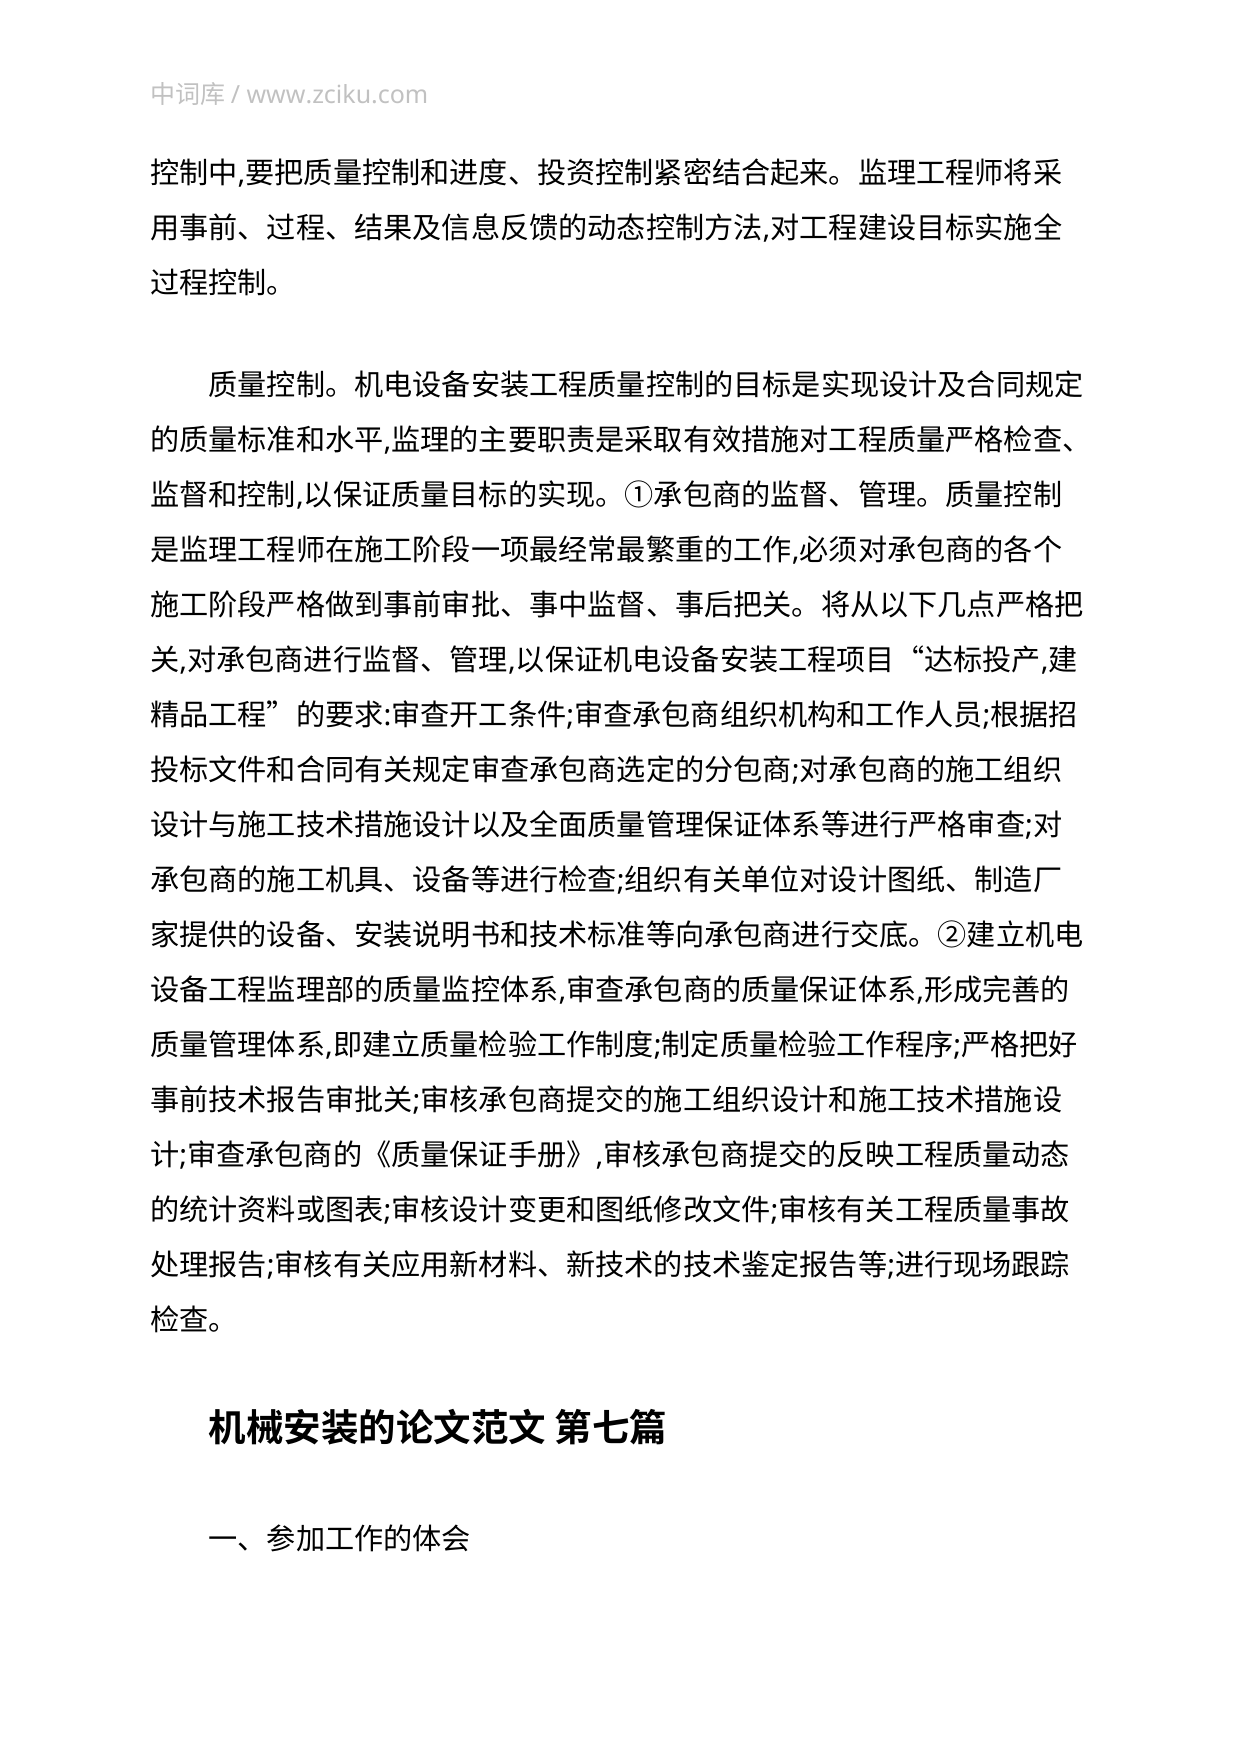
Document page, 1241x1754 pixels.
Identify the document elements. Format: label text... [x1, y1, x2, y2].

text 机械安装的论文范文 第七篇 [150, 1398, 1090, 1452]
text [150, 150, 1090, 302]
text 一、参加工作的体会 [150, 1516, 1090, 1558]
text 质量控制。机电设备安装工程质量控制的目标是实现设计及合同规定的质量标准和水平,监理的主要职责是采取有效措施对工程质量严格检查、监督和控制,以保证质量目标的实现。①承包商的监督、管理。质量控制是监理工程师在施工阶段一项最经常最繁重的工作,必须对承包商的各个施工阶段严格做到事前审批、事中监督、事后把关。将从以下几点严格把关,对承包商进行监督、管理,以保证机电设备安装工程项目“达标投产,建精品工程”的要求:审查开工条件;审查承包商组织机构和工作人员;根据招投标文件和合同有关规定审查承包商选定的分包商;对承包商的施工组织设计与施工技术措施设计以及全面质量管理保证体系等进行严格审查;对承包商的施工机具、设备等进行检查;组织有关单位对设计图纸、制造厂家提供的设备、安装说明书和技术标准等向承包商进行交底。②建立机电设备工程监理部的质量监控体系,审查承包商的质量保证体系,形成完善的质量管理体系,即建立质量检验工作制度;制定质量检验工作程序;严格把好事前技术报告审批关;审核承包商提交的施工组织设计和施工技术措施设计;审查承包商的《质量保证手册》,审核承包商提交的反映工程质量动态的统计资料或图表;审核设计变更和图纸修改文件;审核有关工程质量事故处理报告;审核有关应用新材料、新技术的技术鉴定报告等;进行现场跟踪检查。 [150, 362, 1090, 1339]
